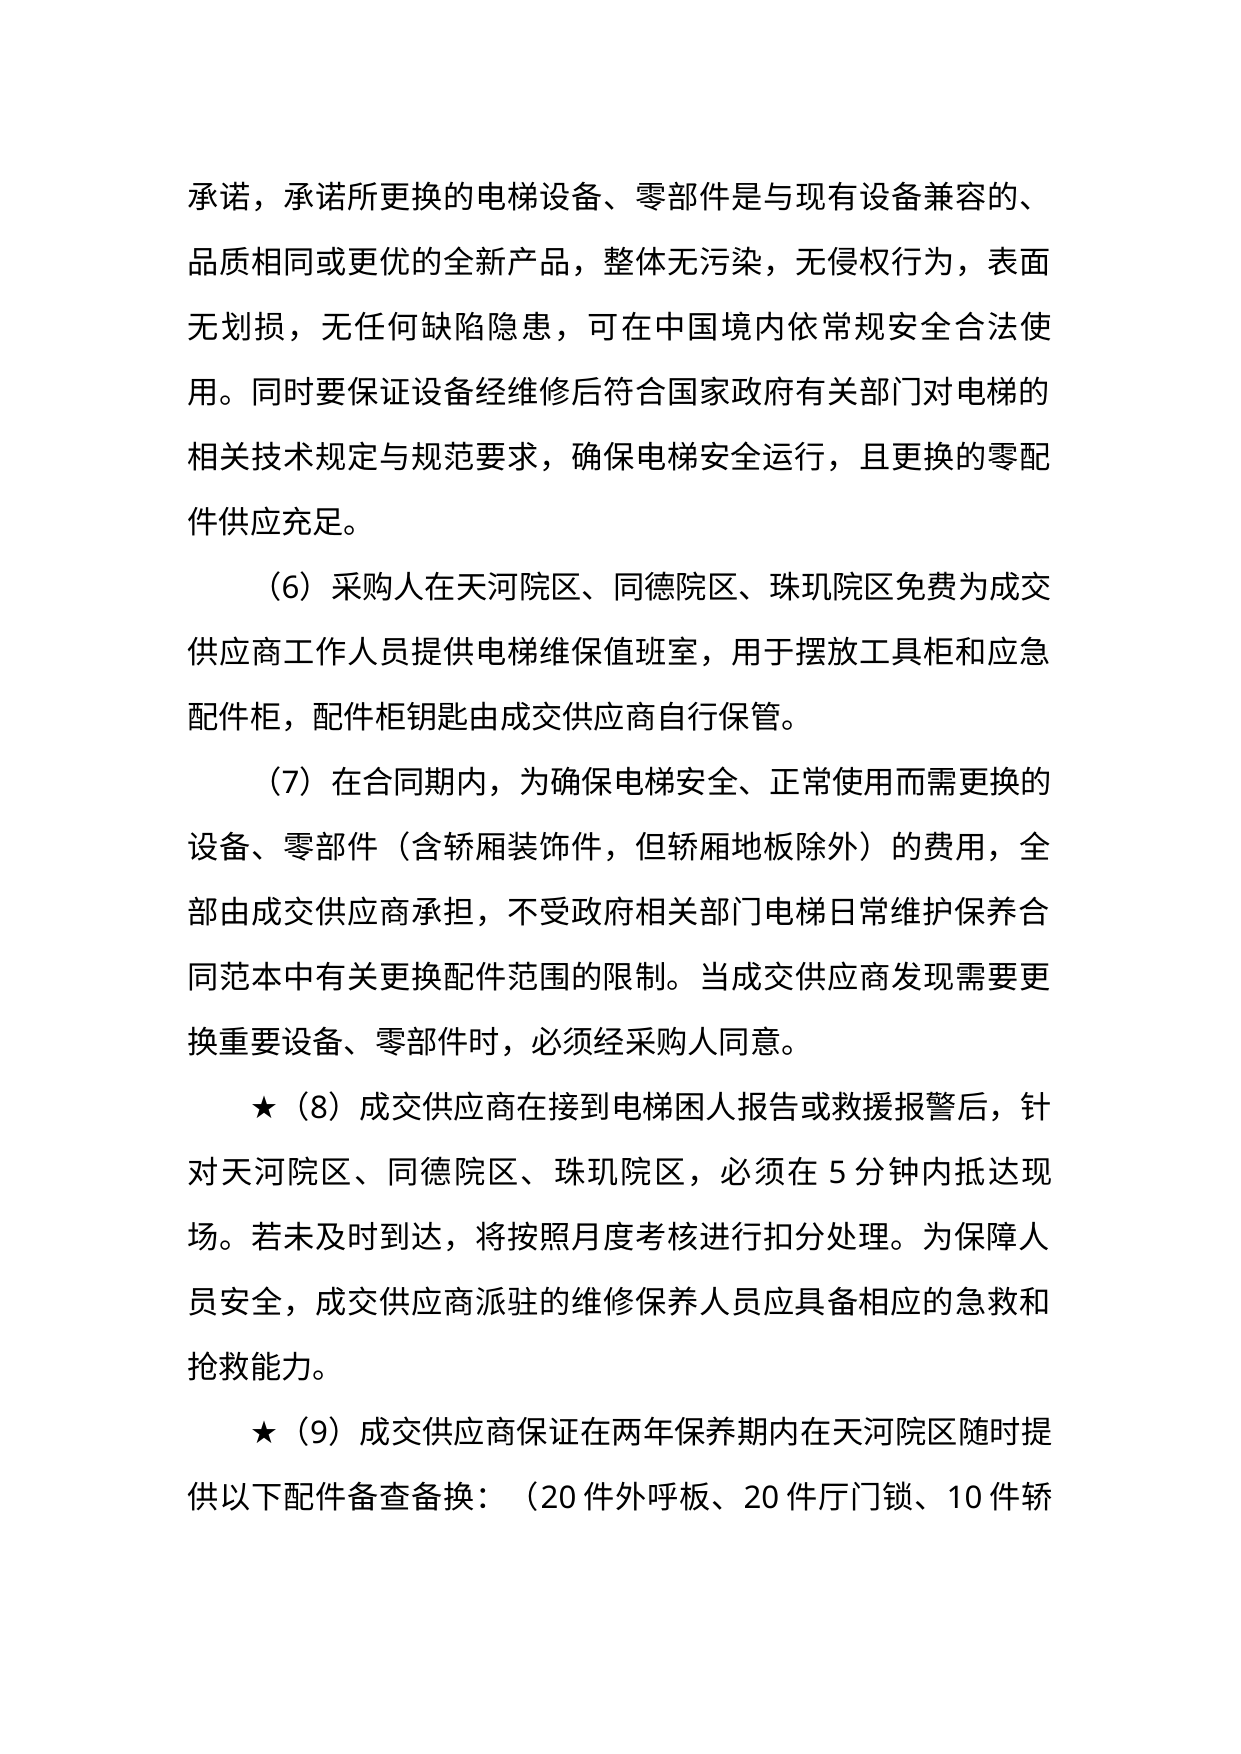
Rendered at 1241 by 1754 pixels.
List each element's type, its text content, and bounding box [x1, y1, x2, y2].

text （7）在合同期内，为确保电梯安全、正常使用而需更换的设备、零部件（含轿厢装饰件，但轿厢地板除外）的费用，全部由成交供应商承担，不受政府相关部门电梯日常维护保养合同范本中有关更换配件范围的限制。当成交供应商发现需要更换重要设备、零部件时，必须经采购人同意。 [187, 747, 1053, 1072]
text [187, 1397, 1053, 1527]
text （6）采购人在天河院区、同德院区、珠玑院区免费为成交供应商工作人员提供电梯维保值班室，用于摆放工具柜和应急配件柜，配件柜钥匙由成交供应商自行保管。 [187, 552, 1053, 747]
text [187, 162, 1053, 552]
text ★（8）成交供应商在接到电梯困人报告或救援报警后，针对天河院区、同德院区、珠玑院区，必须在5分钟内抵达现场。若未及时到达，将按照月度考核进行扣分处理。为保障人员安全，成交供应商派驻的维修保养人员应具备相应的急救和抢救能力。 [187, 1072, 1053, 1397]
